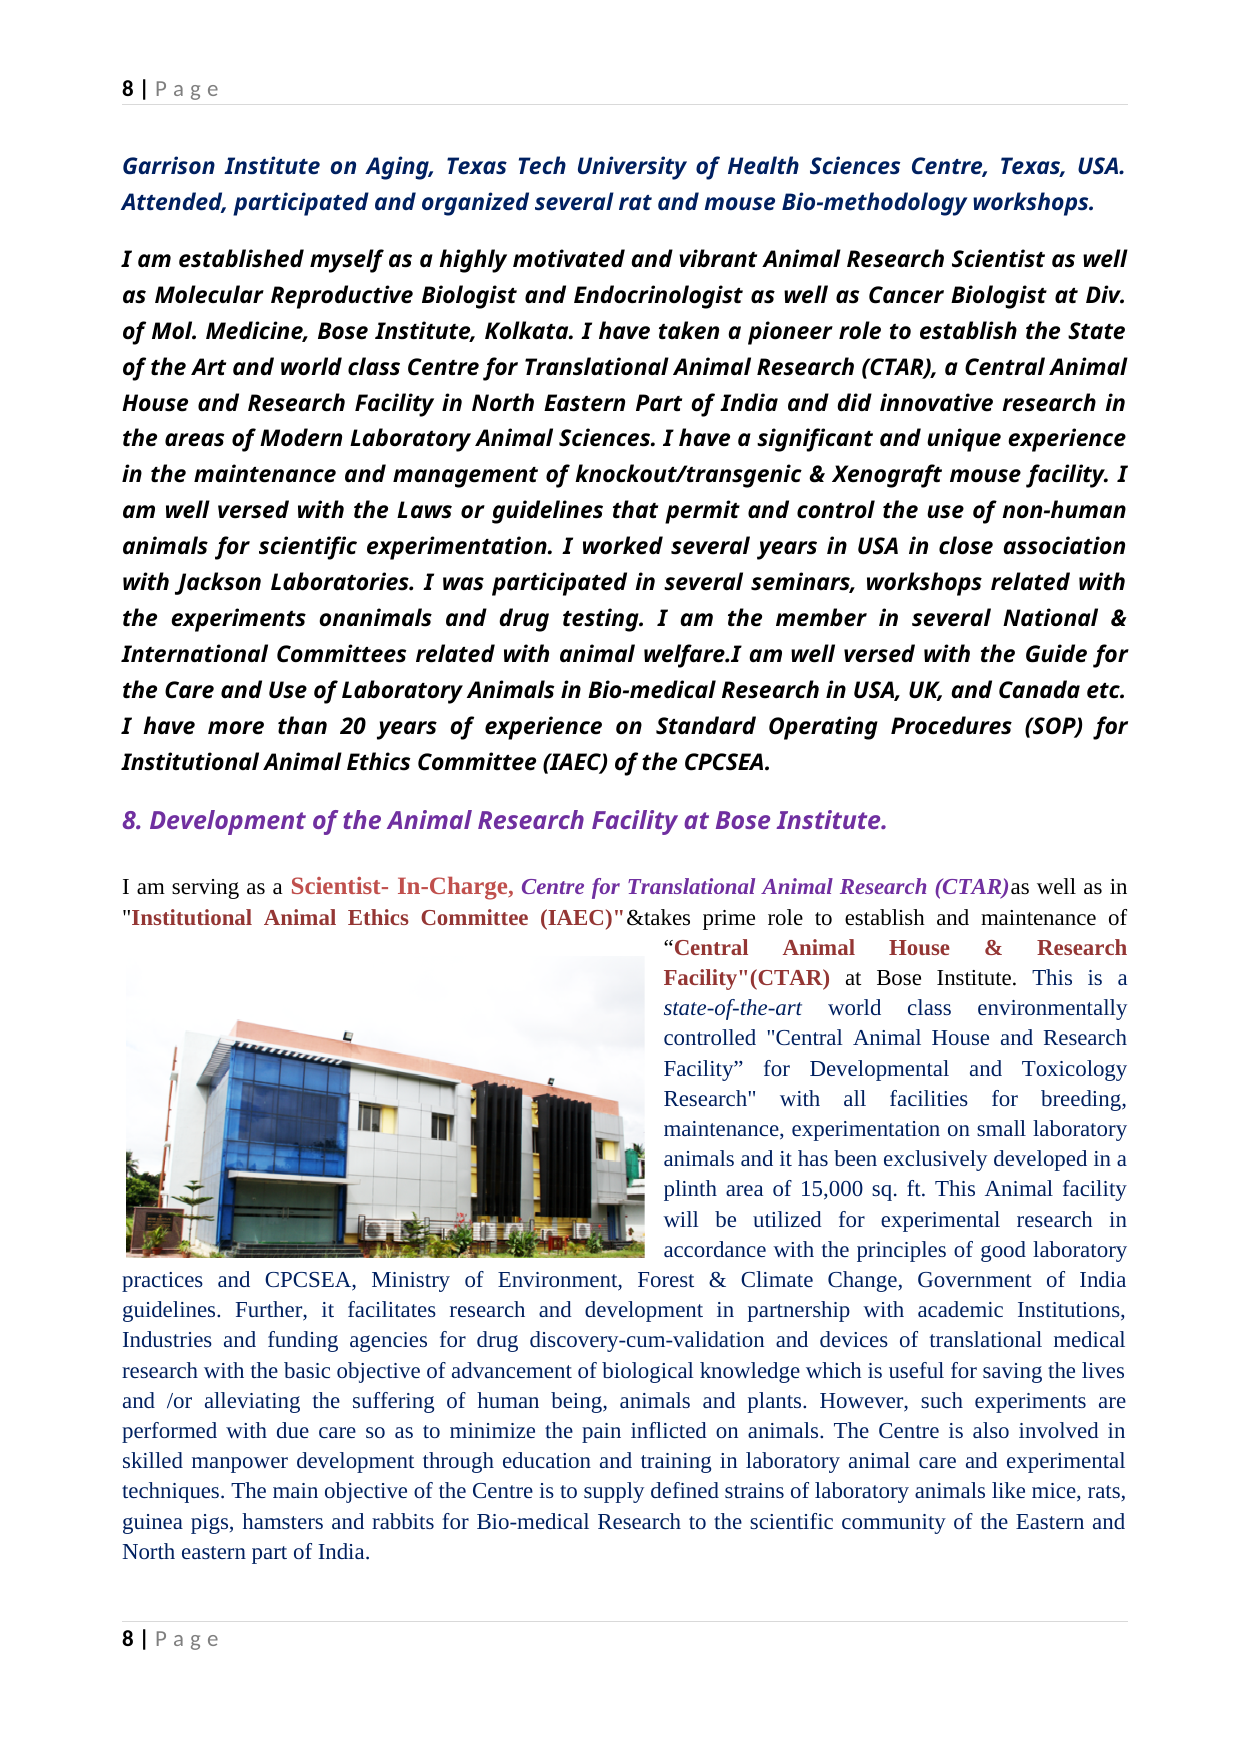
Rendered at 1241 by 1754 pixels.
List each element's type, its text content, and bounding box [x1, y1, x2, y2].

picture [515, 1349, 983, 1497]
picture [103, 1365, 470, 1491]
text Future Planning: [197, 1133, 1128, 1166]
picture [126, 432, 645, 733]
list Maintenance of Knockout mouse, Xenograft mouse for biological research [159, 1200, 1128, 1227]
text 8. Development of the Animal Research Facility at Bose Institute. [122, 279, 1128, 313]
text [122, 150, 1128, 253]
text I am serving as a Scientist- In-Charge, Centre for Translational Animal Research (CTAR)as well as in "Institutional Animal Ethics Committee (IAEC)"&takes prime role to establish and maintenance of “Central Animal House & Research Facility"(CTAR) at Bose Institute. This is a state-of-the-art world class environmentally controlled "Central Animal House and Research Facility” for Developmental and Toxicology Research" with all facilities for breeding, maintenance, experimentation on small laboratory animals and it has been exclusively developed in a plinth area of 15,000 sq. ft. This Animal facility will be utilized for experimental research in accordance with the principles of good laboratory practices and CPCSEA, Ministry of Environment, Forest & Climate Change, Government of India guidelines. Further, it facilitates research and development in partnership with academic Institutions, Industries and funding agencies for drug discovery-cum-validation and devices of translational medical research with the basic objective of advancement of biological knowledge which is useful for saving the lives and /or alleviating the suffering of human being, animals and plants. However, such experiments are performed with due care so as to minimize the pain inflicted on animals. The Centre is also involved in skilled manpower development through education and training in laboratory animal care and experimental techniques. The main objective of the Centre is to supply defined strains of laboratory animals like mice, rats, guinea pigs, hamsters and rabbits for Bio-medical Research to the scientific community of the Eastern and North eastern part of India. [122, 347, 1128, 1040]
list Maintenance of NOG (NOD/Shi-Scid/IL-2Rγnull)/NSG (NOD.Cg-Prkdcscid IL2rgtm1Wjl/SzJ) Mouse [159, 1260, 1128, 1286]
list Humanized mouse model will be maintained for biological & medical research for human therapeutics [159, 1290, 1128, 1347]
picture [984, 1351, 1201, 1488]
